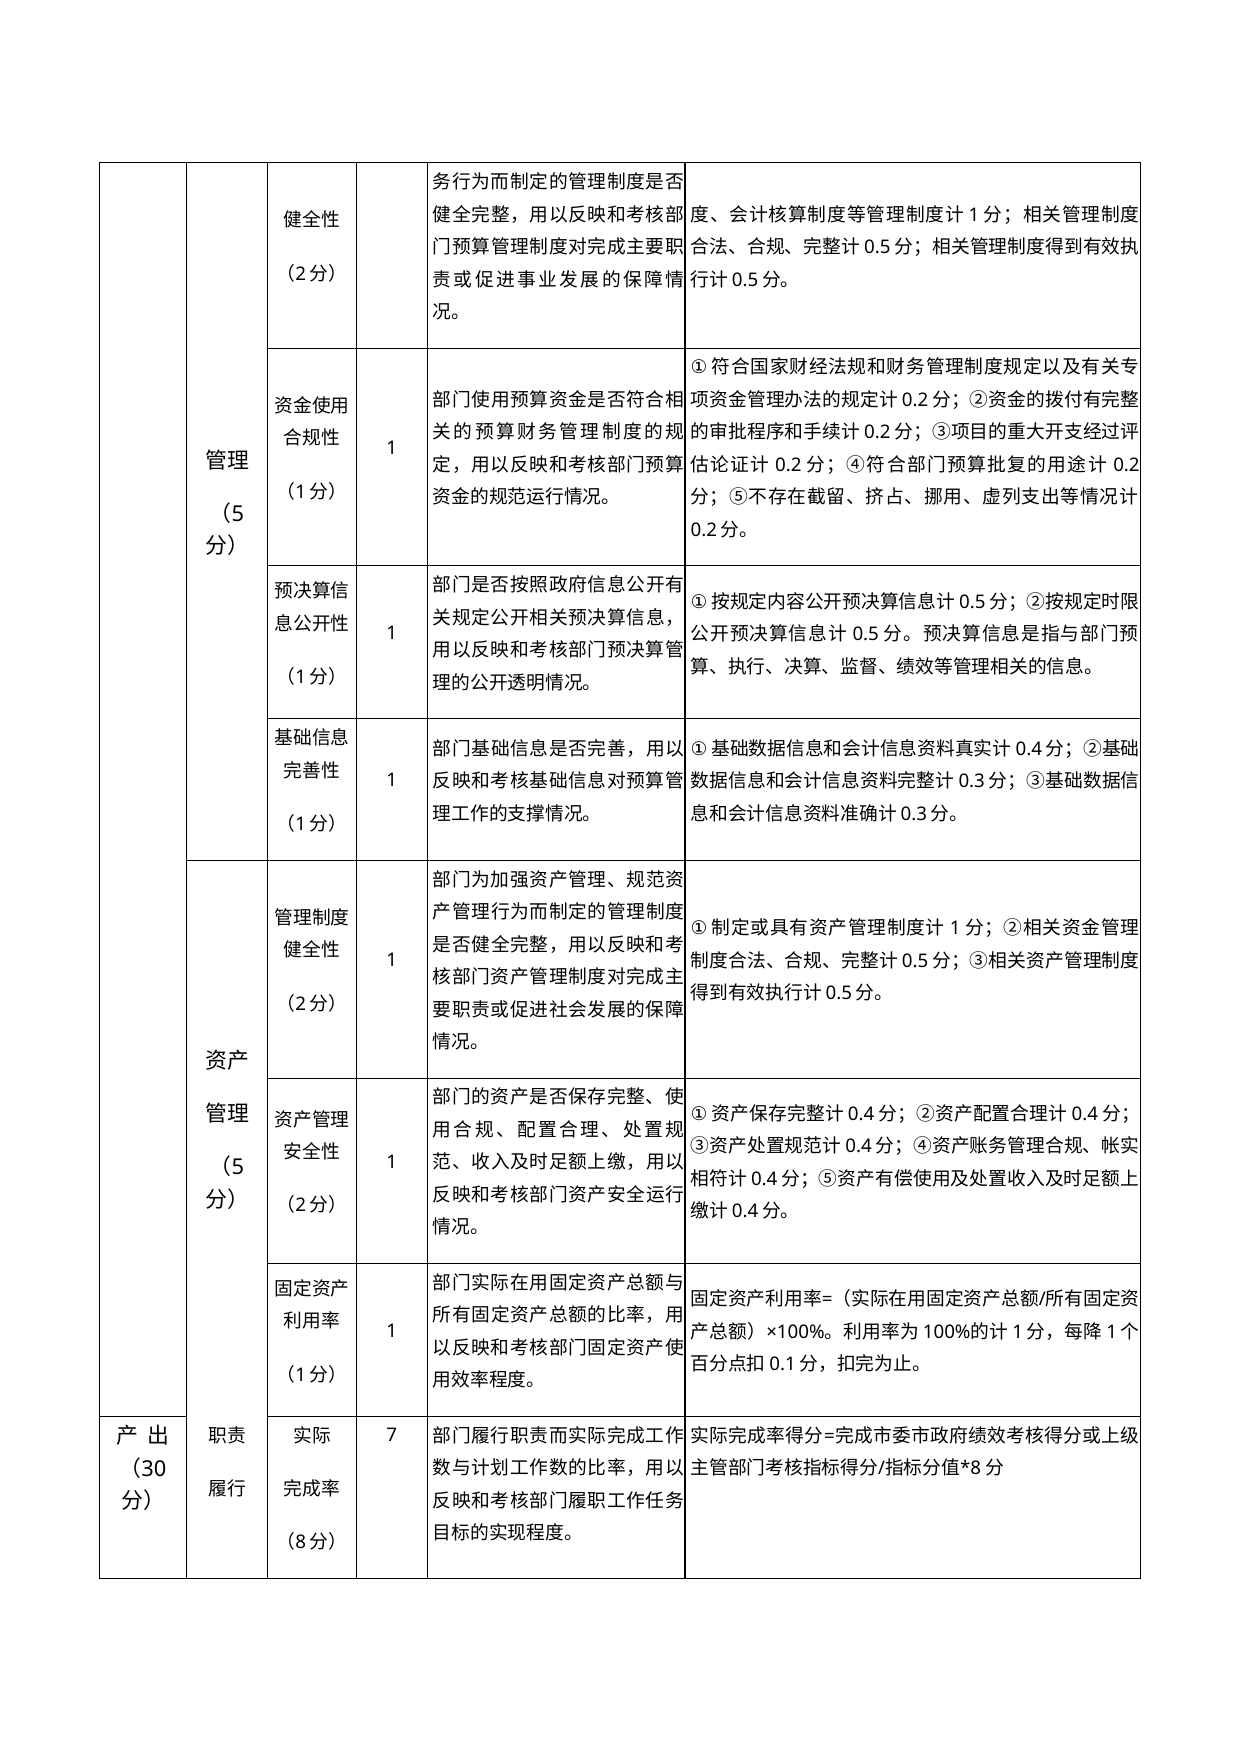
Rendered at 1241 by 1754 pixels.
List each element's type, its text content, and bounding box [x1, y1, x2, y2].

table_cell ①资产保存完整计0.4分；②资产配置合理计0.4分；③资产处置规范计0.4分；④资产账务管理合规、帐实相符计0.4分；⑤资产有偿使用及处置收入及时足额上缴计0.4分。 [686, 1079, 1140, 1263]
table_cell 1 [357, 1264, 427, 1416]
table_cell 1 [357, 719, 427, 859]
table_cell ①制定或具有资产管理制度计1分；②相关资金管理制度合法、合规、完整计0.5分；③相关资产管理制度得到有效执行计0.5分。 [686, 861, 1140, 1077]
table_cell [686, 163, 1140, 347]
table_cell 资产管理安全性 （2分） [268, 1079, 356, 1263]
table_cell 资产 管理 （5分） [187, 861, 267, 1416]
table_cell 1 [357, 861, 427, 1077]
table_cell 部门是否按照政府信息公开有关规定公开相关预决算信息，用以反映和考核部门预决算管理的公开透明情况。 [428, 566, 684, 718]
table_cell 1 [357, 1079, 427, 1263]
table_cell 职责 履行 [187, 1416, 267, 1578]
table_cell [428, 163, 684, 347]
table_cell 资金使用合规性 （1分） [268, 349, 356, 565]
table_cell 实际 完成率 （8分） [268, 1417, 356, 1578]
table_cell 预算 管理 （5分） [187, 163, 267, 859]
table_cell 部门的资产是否保存完整、使用合规、配置合理、处置规范、收入及时足额上缴，用以反映和考核部门资产安全运行情况。 [428, 1079, 684, 1263]
table_cell 7 [357, 1417, 427, 1578]
table_cell 1 [357, 163, 427, 347]
table_cell 基础信息完善性 （1分） [268, 719, 356, 859]
table_cell 管理制度健全性 （2分） [268, 163, 356, 347]
table_cell 1 [357, 349, 427, 565]
table_cell 部门使用预算资金是否符合相关的预算财务管理制度的规定，用以反映和考核部门预算资金的规范运行情况。 [428, 349, 684, 565]
table_cell 部门实际在用固定资产总额与所有固定资产总额的比率，用以反映和考核部门固定资产使用效率程度。 [428, 1264, 684, 1416]
table_cell ①按规定内容公开预决算信息计0.5分；②按规定时限公开预决算信息计0.5分。预决算信息是指与部门预算、执行、决算、监督、绩效等管理相关的信息。 [686, 566, 1140, 718]
table_cell ①符合国家财经法规和财务管理制度规定以及有关专项资金管理办法的规定计0.2分；②资金的拨付有完整的审批程序和手续计0.2分；③项目的重大开支经过评估论证计0.2分；④符合部门预算批复的用途计0.2分；⑤不存在截留、挤占、挪用、虚列支出等情况计0.2分。 [686, 349, 1140, 565]
table_cell 实际完成率得分=完成市委市政府绩效考核得分或上级主管部门考核指标得分/指标分值*8分 [686, 1417, 1140, 1578]
table_cell 产 出（30分） [100, 1417, 186, 1578]
table_cell 部门基础信息是否完善，用以反映和考核基础信息对预算管理工作的支撑情况。 [428, 719, 684, 859]
table_cell 预决算信息公开性 （1分） [268, 566, 356, 718]
table_cell 1 [357, 566, 427, 718]
table_cell 固定资产利用率=（实际在用固定资产总额/所有固定资产总额）×100%。利用率为100%的计1分，每降1个百分点扣0.1分，扣完为止。 [686, 1264, 1140, 1416]
table_cell 部门履行职责而实际完成工作数与计划工作数的比率，用以反映和考核部门履职工作任务目标的实现程度。 [428, 1417, 684, 1578]
table_cell 部门为加强资产管理、规范资产管理行为而制定的管理制度是否健全完整，用以反映和考核部门资产管理制度对完成主要职责或促进社会发展的保障情况。 [428, 861, 684, 1077]
table_cell 管理制度健全性 （2分） [268, 861, 356, 1077]
table_cell 固定资产利用率 （1分） [268, 1264, 356, 1416]
table_cell ①基础数据信息和会计信息资料真实计0.4分；②基础数据信息和会计信息资料完整计0.3分；③基础数据信息和会计信息资料准确计0.3分。 [686, 719, 1140, 859]
